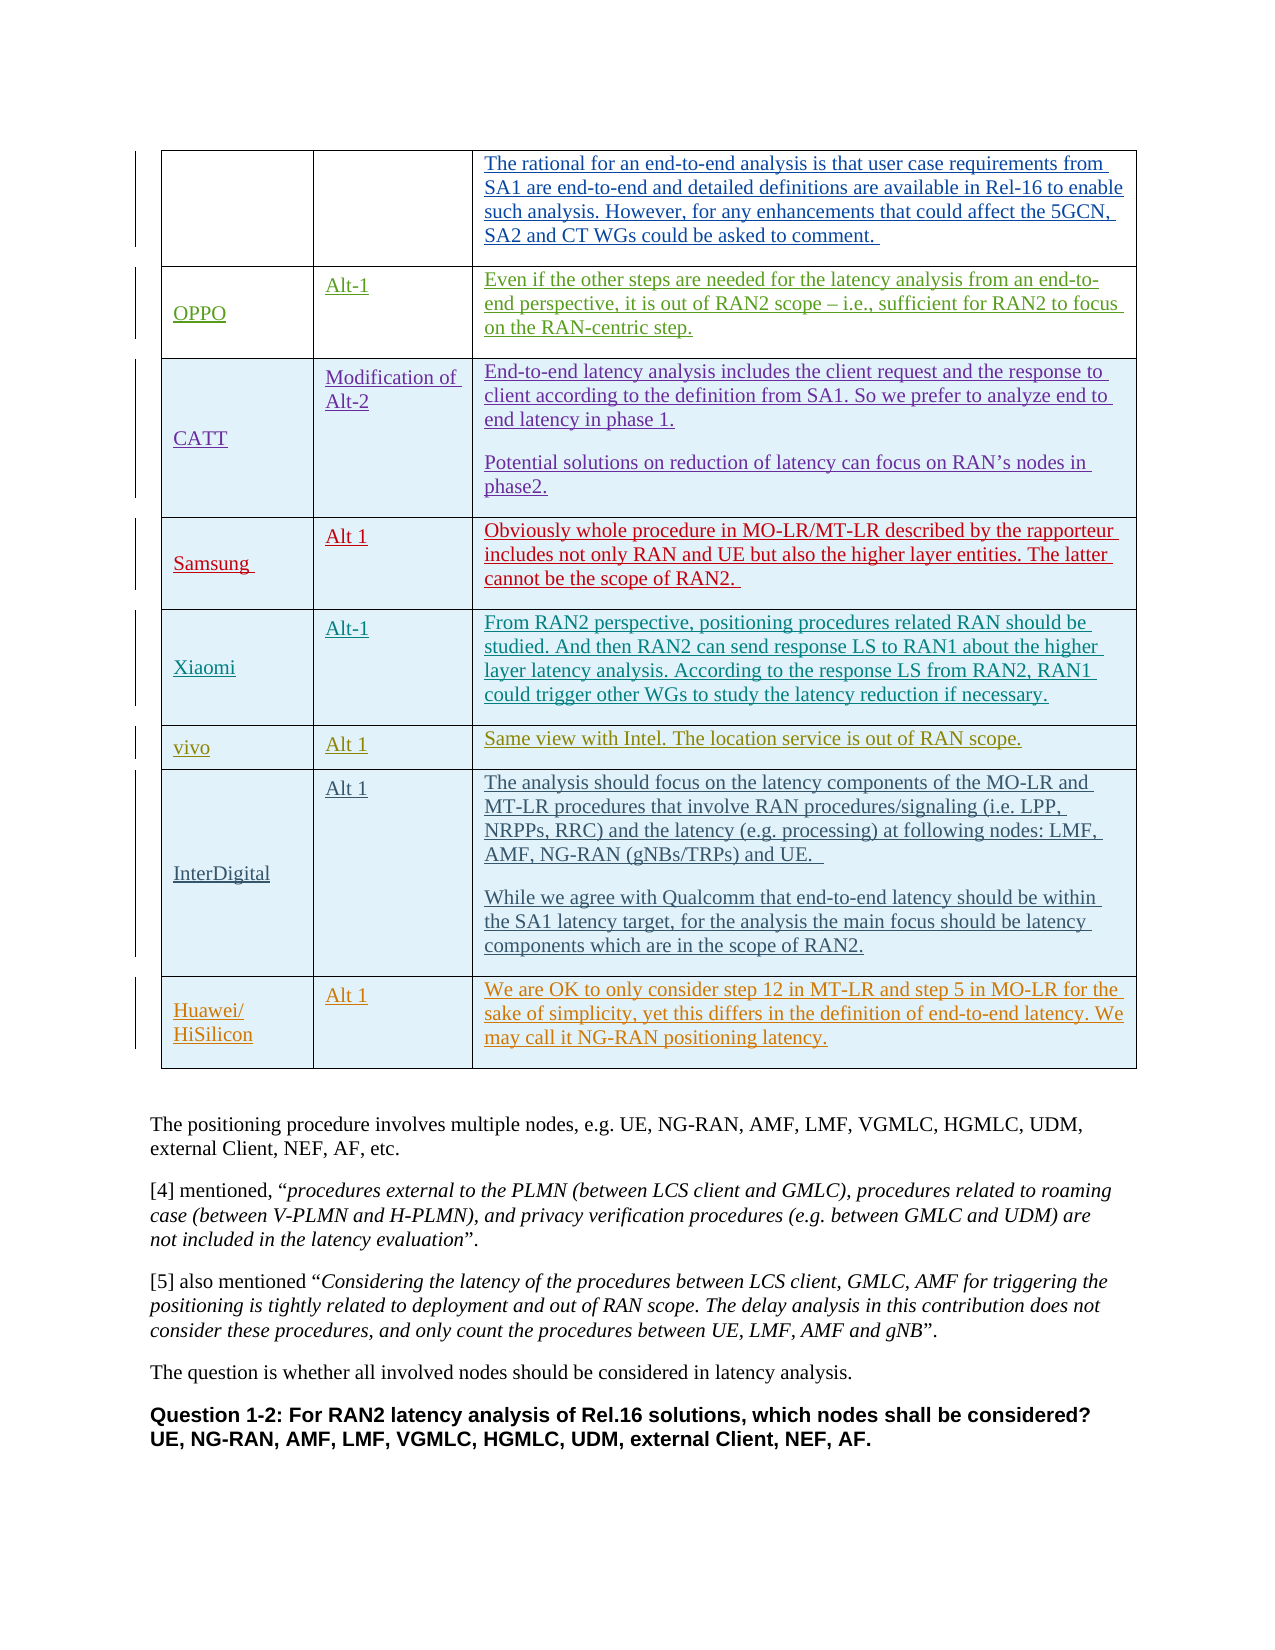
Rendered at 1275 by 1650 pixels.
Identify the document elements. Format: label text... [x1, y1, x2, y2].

table_cell [473, 267, 1136, 358]
text [4] mentioned, “procedures external to the PLMN (between LCS client and GMLC), procedures related to roaming case (between V-PLMN and H-PLMN), and privacy verification procedures (e.g. between GMLC and UDM) are not included in the latency evaluation”. [150, 1178, 1125, 1251]
text The positioning procedure involves multiple nodes, e.g. UE, NG-RAN, AMF, LMF, VGMLC, HGMLC, UDM, external Client, NEF, AF, etc. [150, 1112, 1125, 1160]
table_cell [473, 151, 1136, 266]
text [5] also mentioned “Considering the latency of the procedures between LCS client, GMLC, AMF for triggering the positioning is tightly related to deployment and out of RAN scope. The delay analysis in this contribution does not consider these procedures, and only count the procedures between UE, LMF, AMF and gNB”. [150, 1269, 1125, 1342]
table_cell [162, 151, 313, 266]
table_cell [314, 267, 472, 358]
text Question 1-2: For RAN2 latency analysis of Rel.16 solutions, which nodes shall be considered? UE, NG-RAN, AMF, LMF, VGMLC, HGMLC, UDM, external Client, NEF, AF. [150, 1403, 1125, 1451]
table_cell [162, 267, 313, 358]
table_cell [314, 151, 472, 266]
text The question is whether all involved nodes should be considered in latency analysis. [150, 1360, 1125, 1384]
